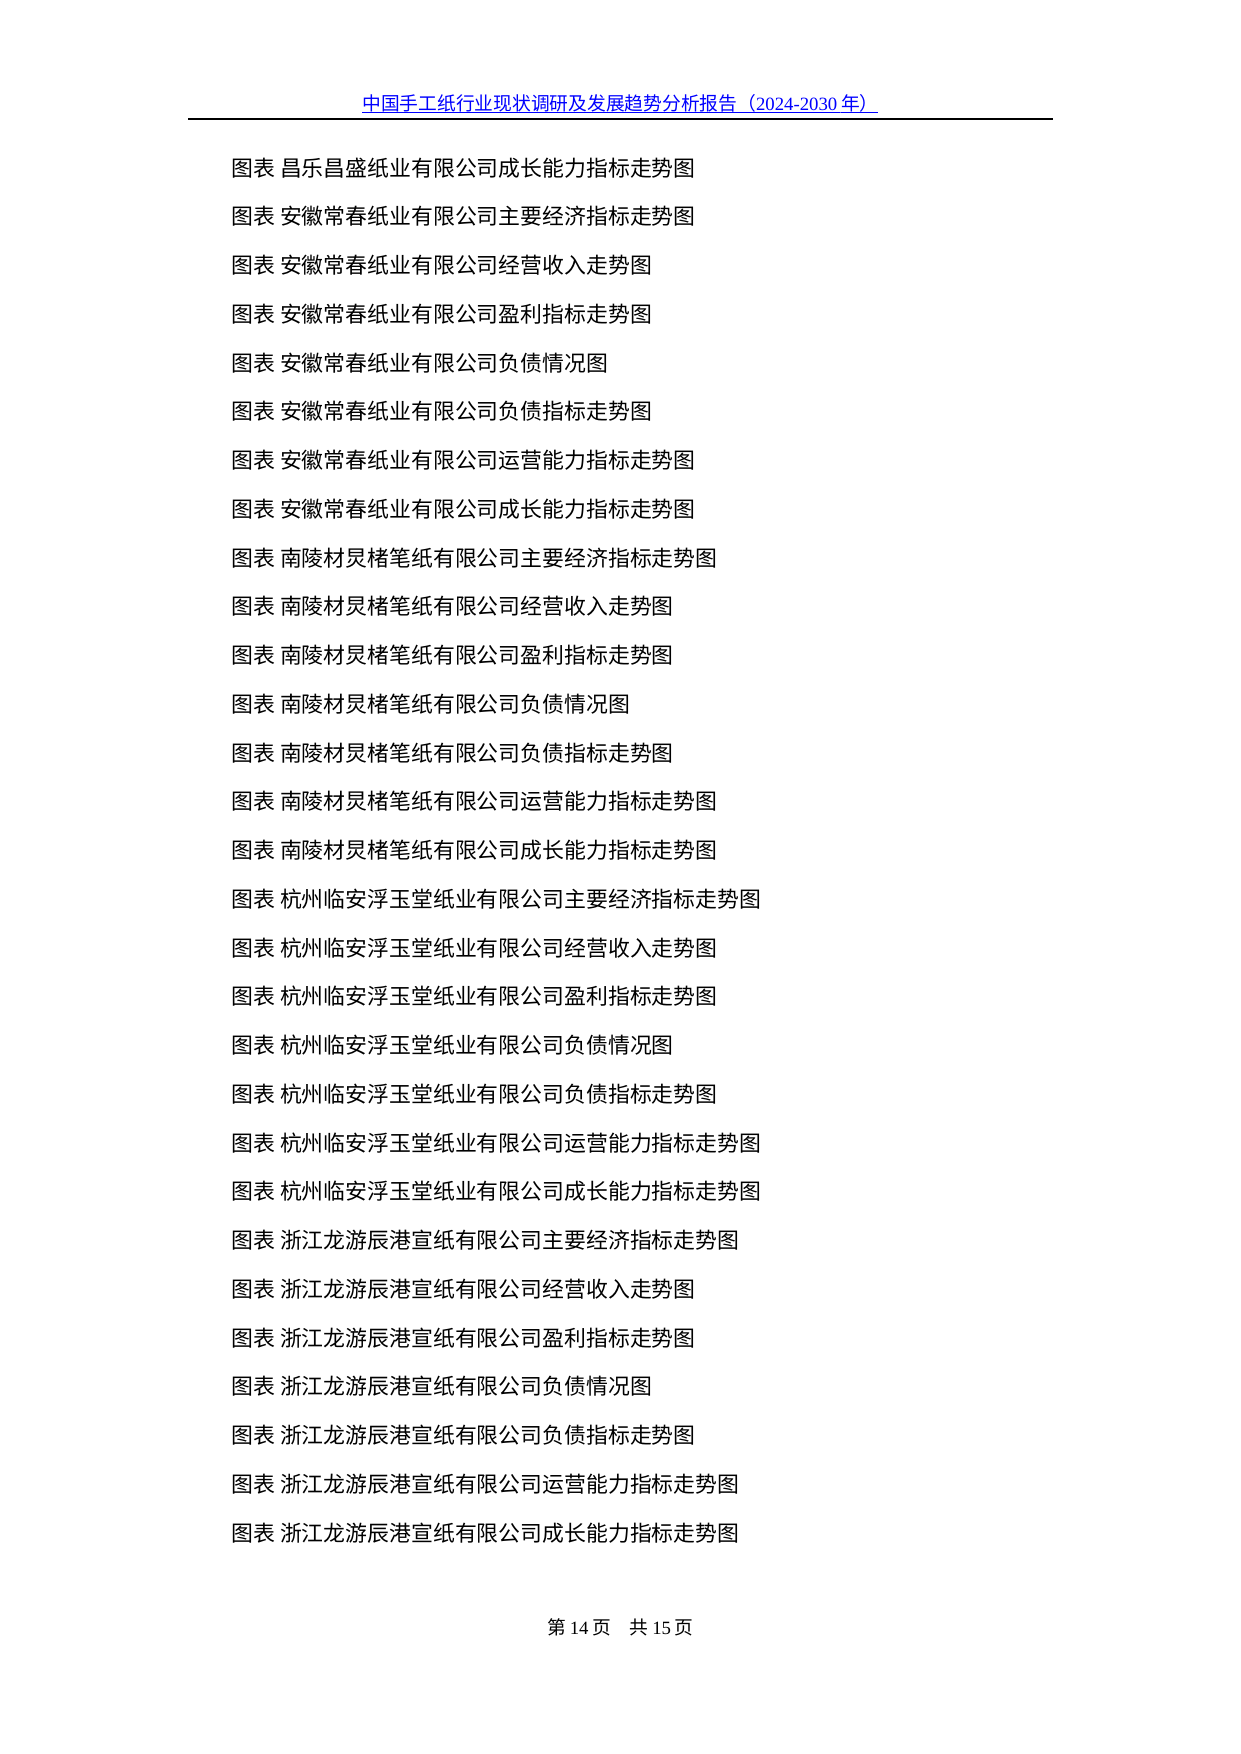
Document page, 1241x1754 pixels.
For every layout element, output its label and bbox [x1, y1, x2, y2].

text [187, 150, 1053, 1548]
